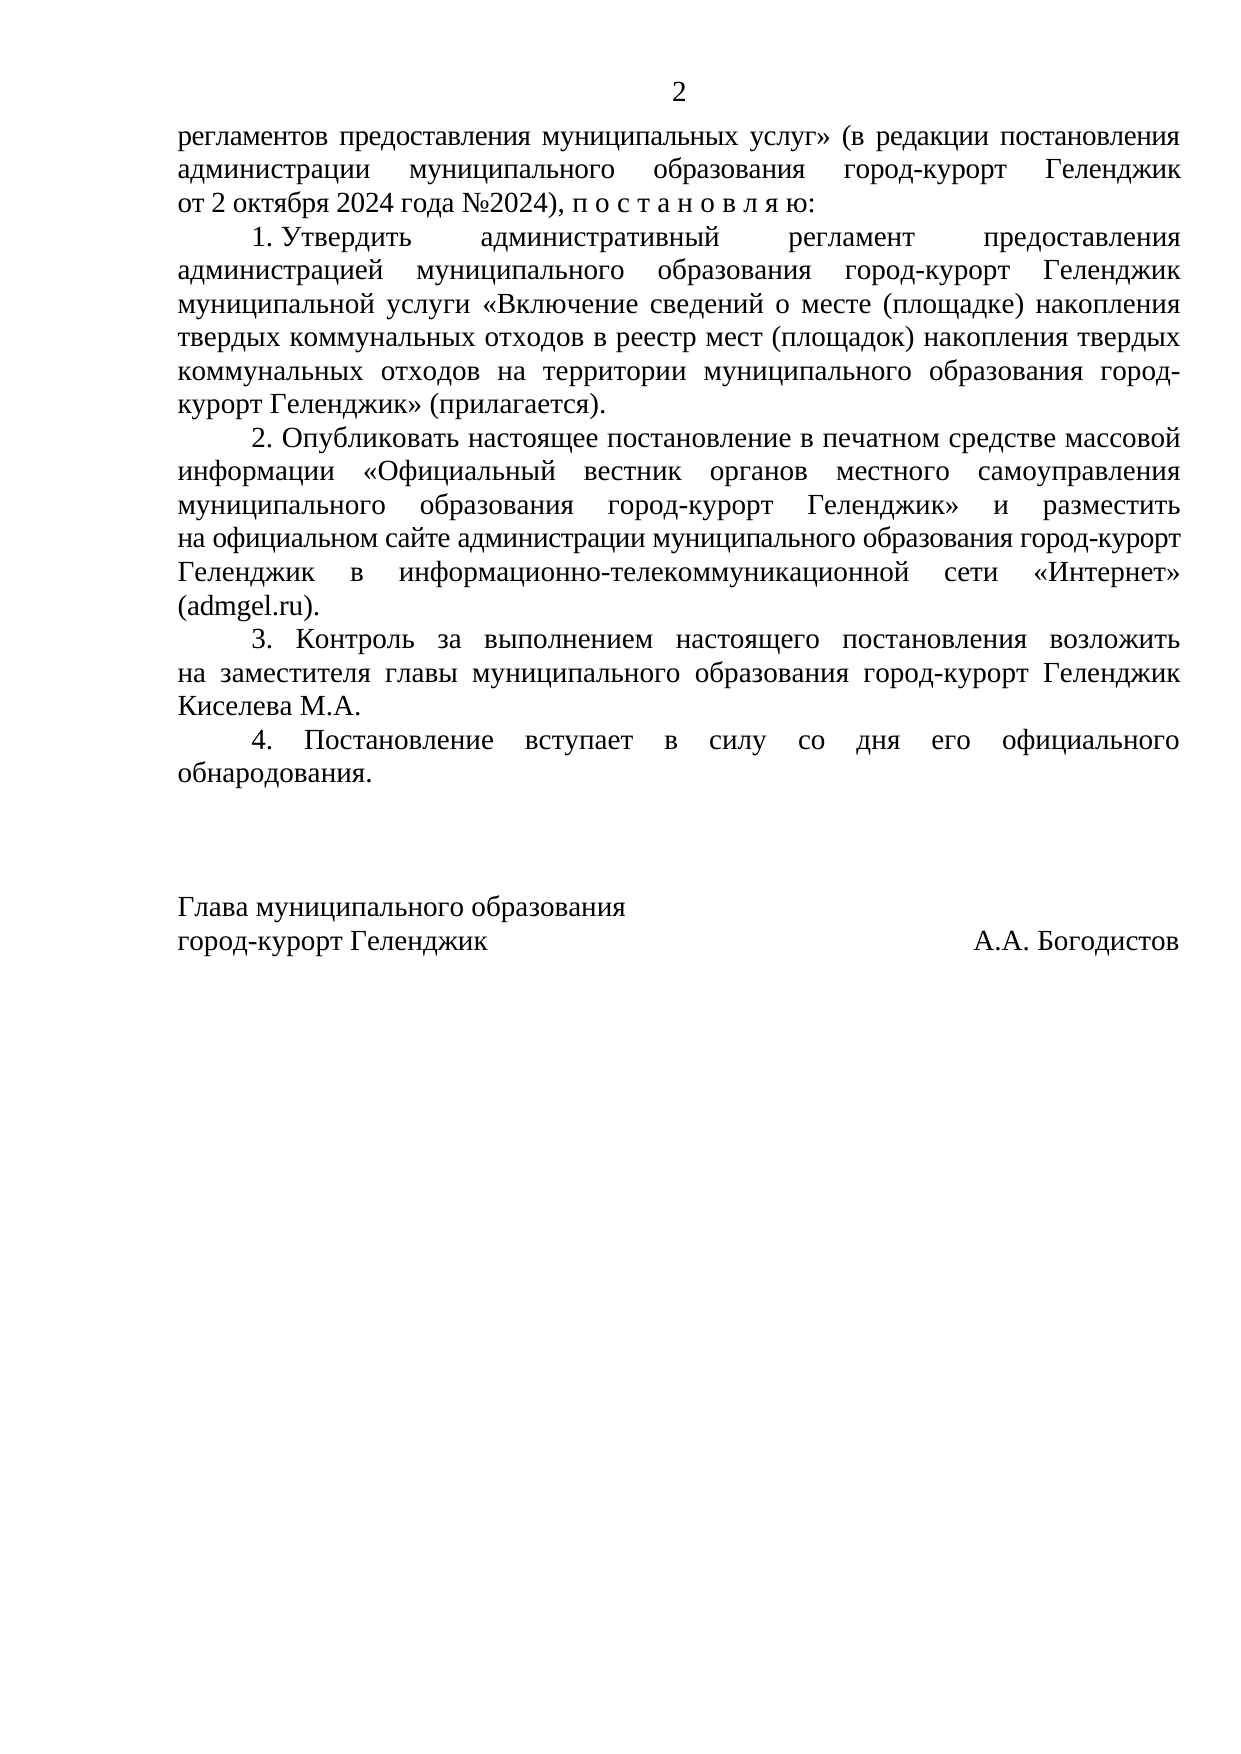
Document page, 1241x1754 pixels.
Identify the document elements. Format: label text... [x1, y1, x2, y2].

text 1. Утвердить административный регламент предоставления администрацией муниципального образования город-курорт Геленджик муниципальной услуги «Включение сведений о месте (площадке) накопления твердых коммунальных отходов в реестр мест (площадок) накопления твердых коммунальных отходов на территории муниципального образования город-курорт Геленджик» (прилагается). [177, 219, 1181, 420]
text Глава муниципального образования [177, 889, 1181, 923]
text 2. Опубликовать настоящее постановление в печатном средстве массовой информации «Официальный вестник органов местного самоуправления муниципального образования город-курорт Геленджик» и разместить на официальном сайте администрации муниципального образования город-курорт Геленджик в информационно-телекоммуникационной сети «Интернет» (admgel.ru). [177, 420, 1181, 621]
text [177, 118, 1181, 219]
text 4. Постановление вступает в силу со дня его официального обнародования. [177, 722, 1181, 789]
text город-курорт Геленджик А.А. Богодистов [177, 923, 1181, 957]
text 3. Контроль за выполнением настоящего постановления возложить на заместителя главы муниципального образования город-курорт Геленджик Киселева М.А. [177, 621, 1181, 722]
